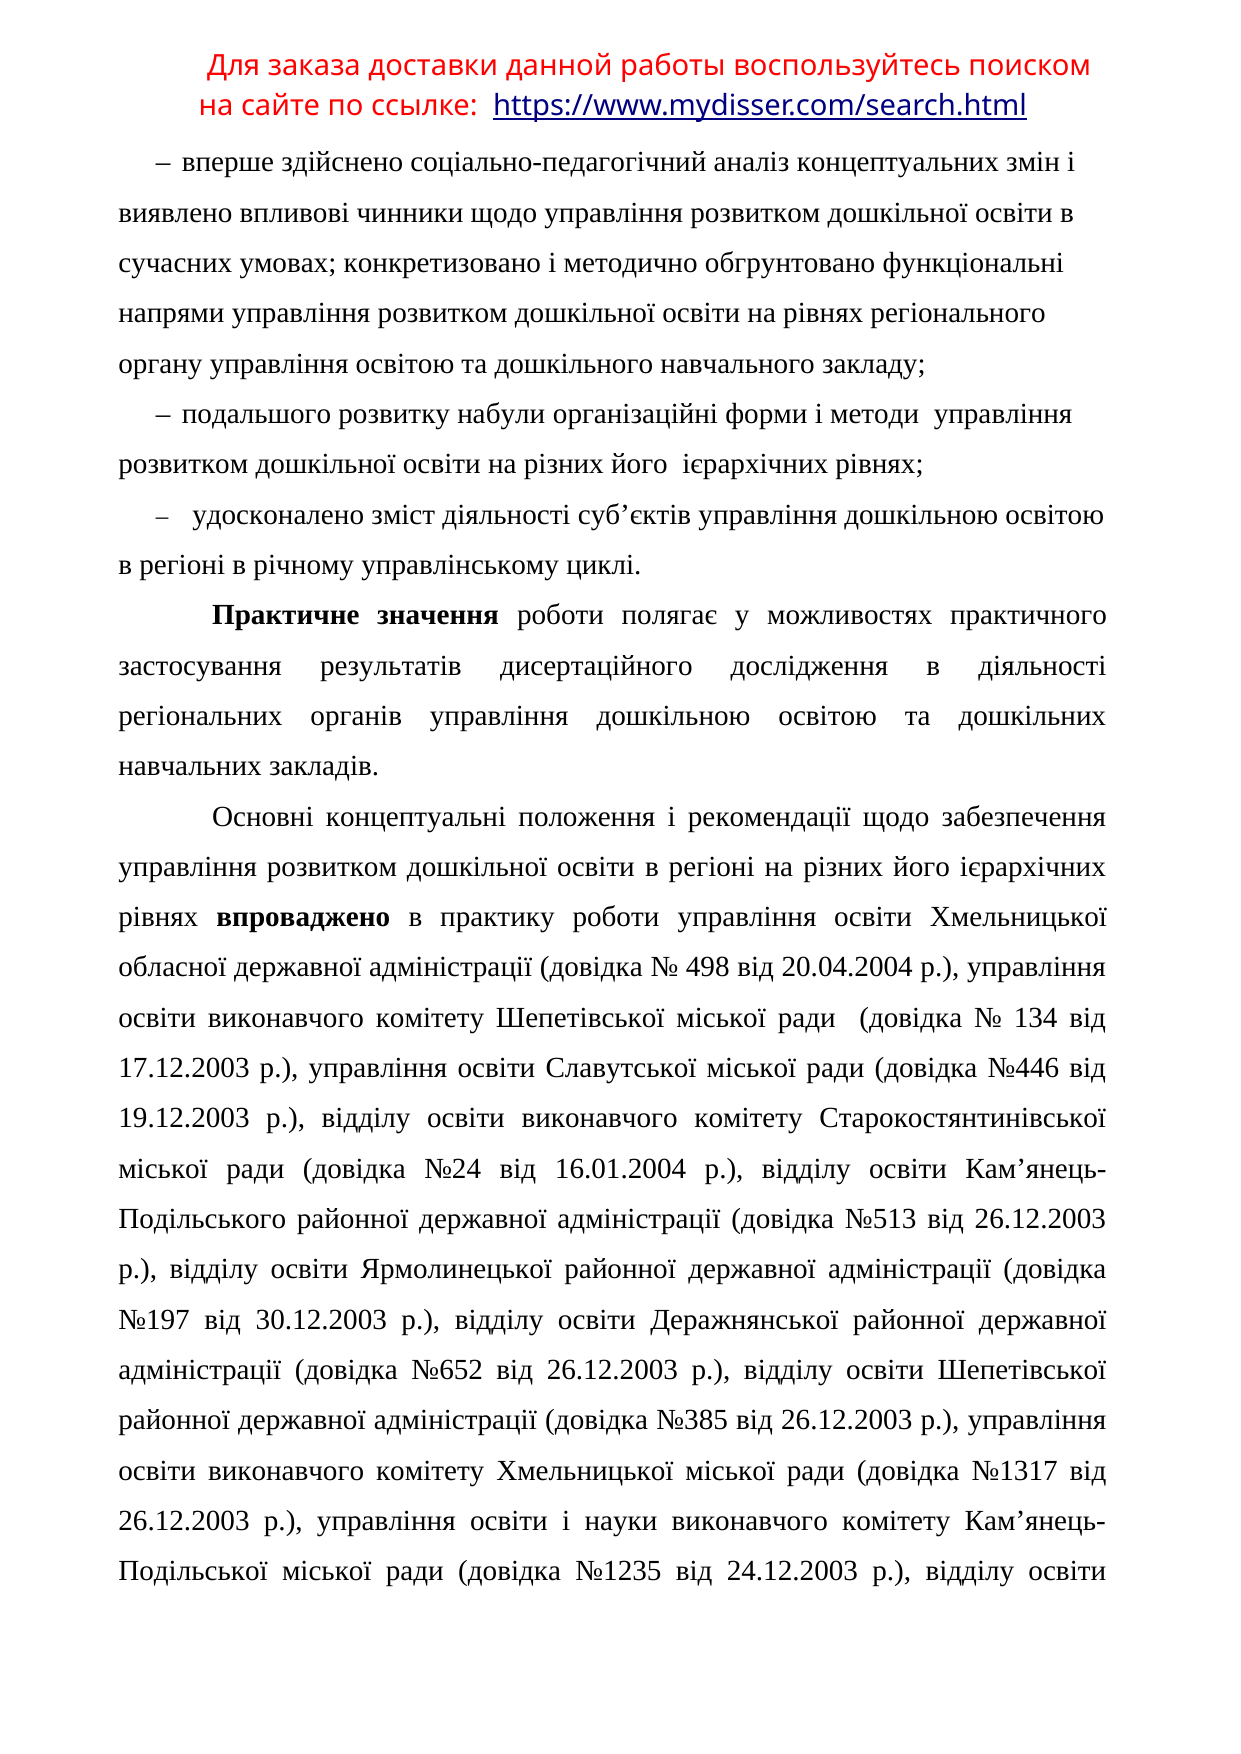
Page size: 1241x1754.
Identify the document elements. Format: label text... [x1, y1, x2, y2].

list удосконалено зміст діяльності суб’єктів управління дошкільною освітою в регіоні в річному управлінському циклі. [118, 497, 1107, 581]
list вперше здійснено соціально-педагогічний аналіз концептуальних змін і виявлено впливові чинники щодо управління розвитком дошкільної освіти в сучасних умовах; конкретизовано і методично обгрунтовано функціональні напрями управління розвитком дошкільної освіти на рівнях регіонального органу управління освітою та дошкільного навчального закладу; [118, 144, 1107, 379]
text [118, 799, 1107, 1587]
list подальшого розвитку набули організаційні форми і методи управління розвитком дошкільної освіти на різних його ієрархічних рівнях; [118, 396, 1107, 480]
text Практичне значення роботи полягає у можливостях практичного застосування результатів дисертаційного дослідження в діяльності регіональних органів управління дошкільною освітою та дошкільних навчальних закладів. [118, 597, 1107, 782]
